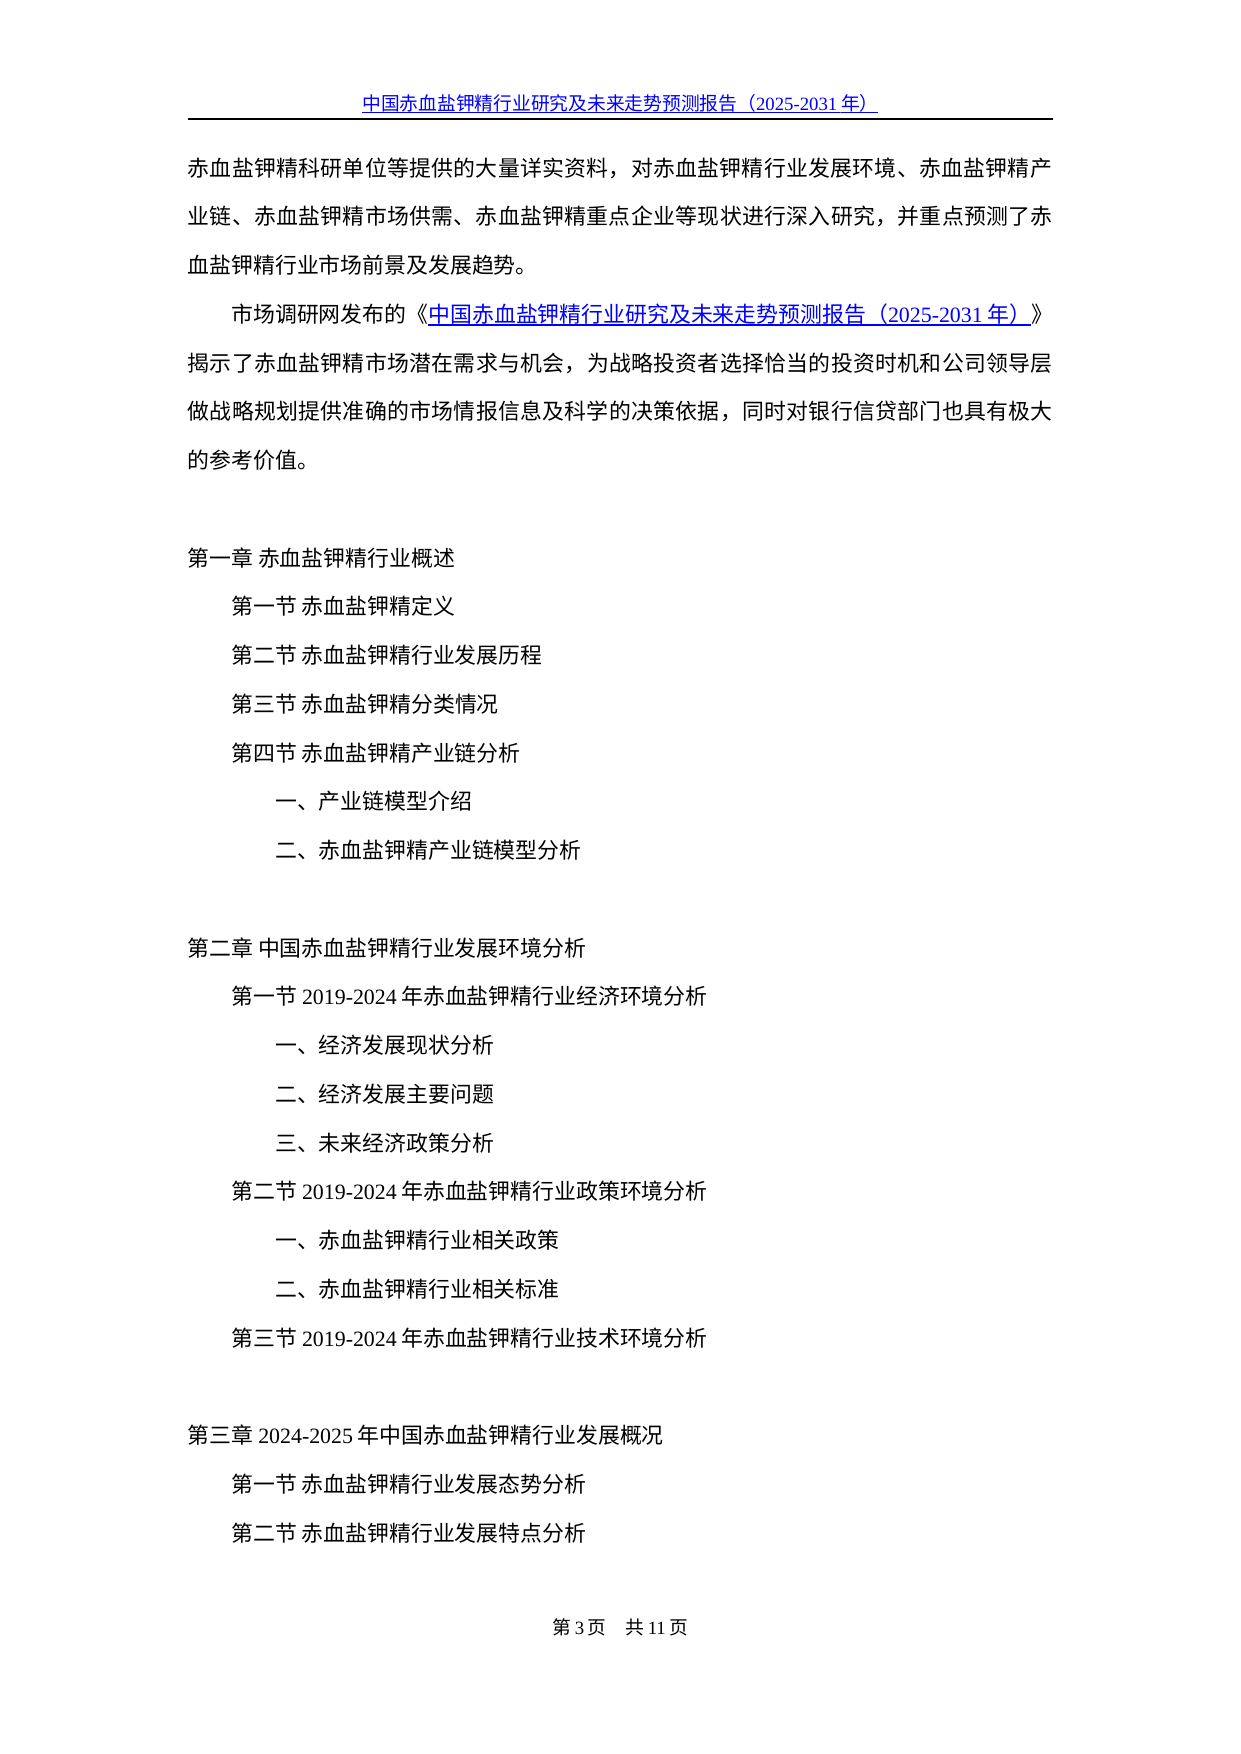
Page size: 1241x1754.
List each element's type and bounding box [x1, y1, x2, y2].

text [187, 150, 1053, 1548]
